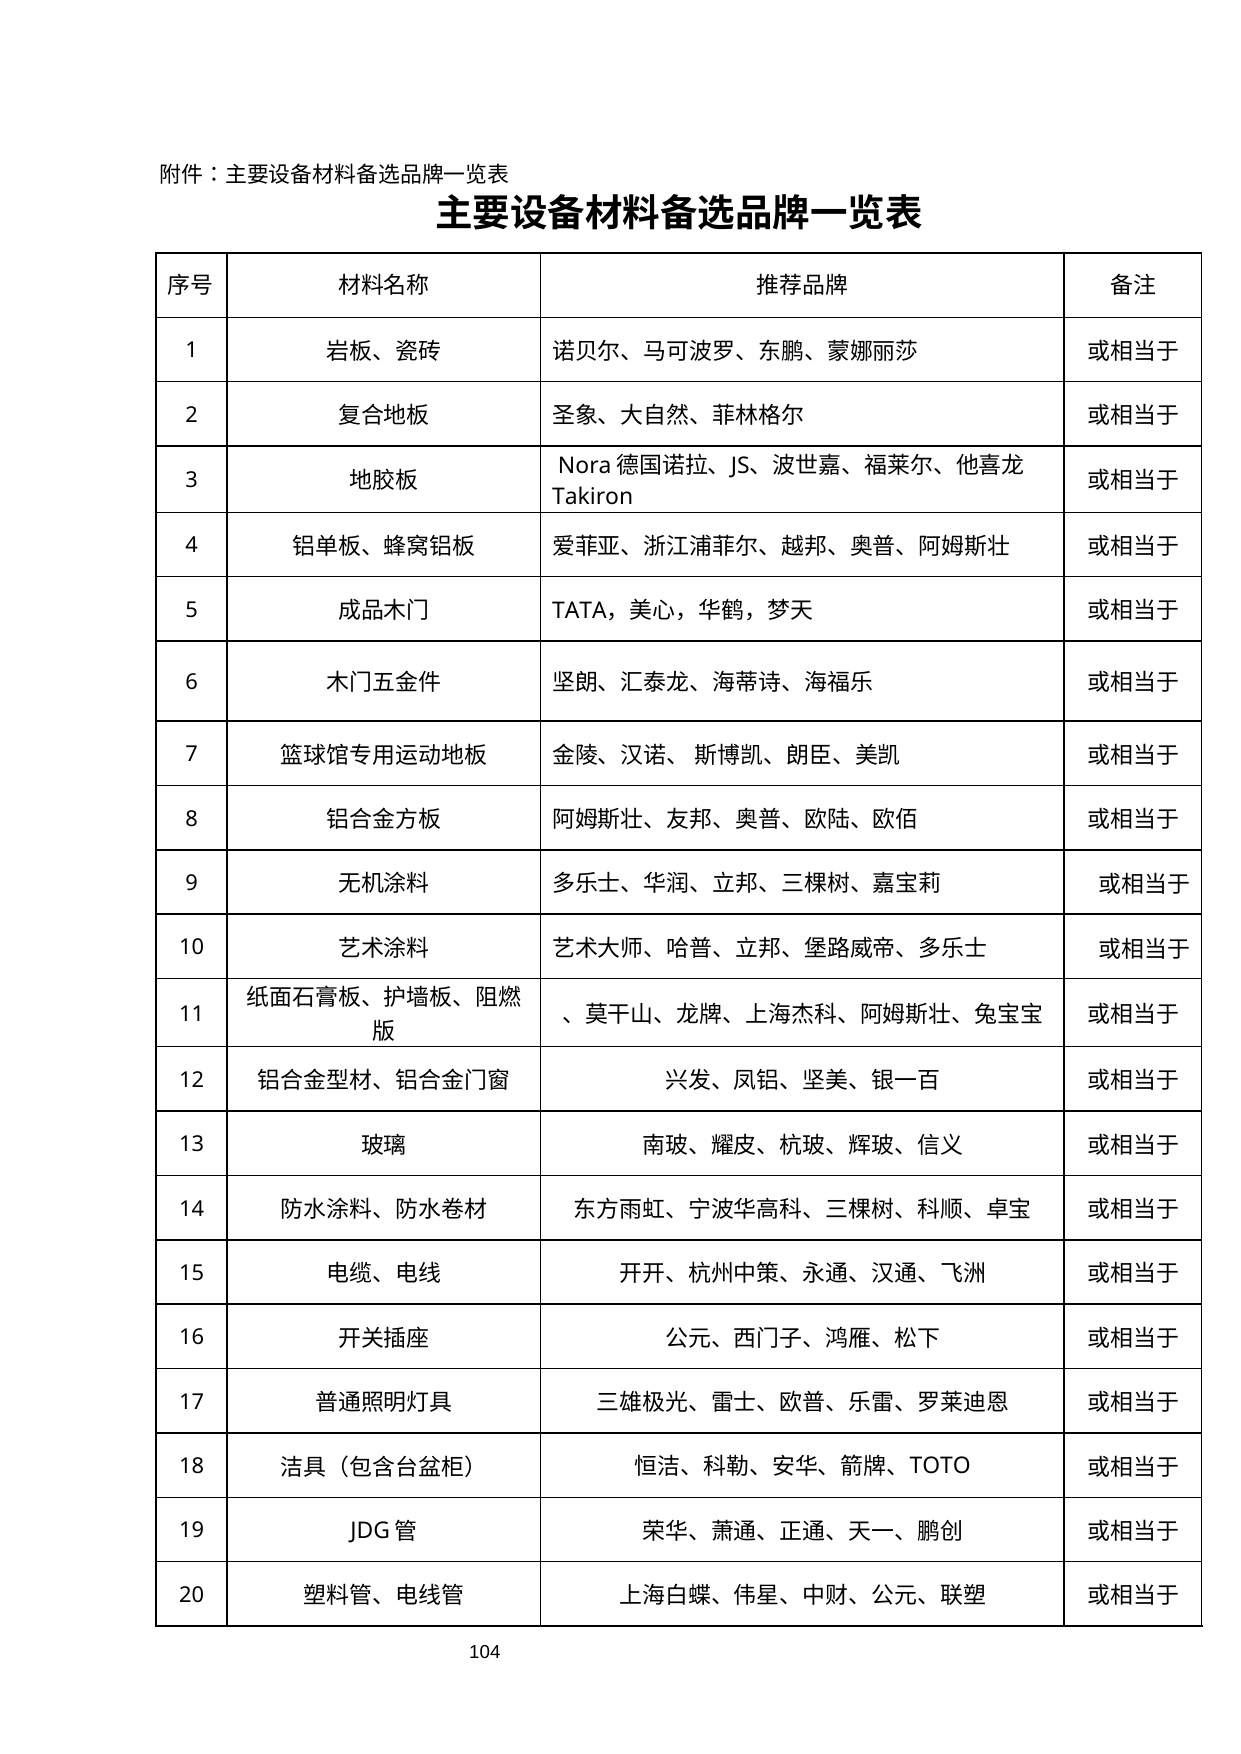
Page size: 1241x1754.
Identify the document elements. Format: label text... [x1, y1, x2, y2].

table_cell 无机涂料 [228, 851, 540, 913]
table_cell 或相当于 [1065, 1112, 1201, 1174]
table_cell 11 [157, 979, 226, 1046]
table_cell 岩板、瓷砖 [228, 318, 540, 381]
table_cell 3 [157, 447, 226, 511]
table_cell 公元、西门子、鸿雁、松下 [541, 1305, 1063, 1368]
table_cell 4 [157, 513, 226, 576]
table_cell 或相当于 [1065, 722, 1201, 784]
table_cell 12 [157, 1047, 226, 1110]
table_cell 艺术大师、哈普、立邦、堡路威帝、多乐士 [541, 915, 1063, 978]
table_cell 19 [157, 1498, 226, 1561]
table_cell 1 [157, 318, 226, 381]
table_cell 或相当于 [1065, 642, 1201, 720]
table_cell JDG管 [228, 1498, 540, 1561]
table_cell 开开、杭州中策、永通、汉通、飞洲 [541, 1241, 1063, 1303]
table_cell 或相当于 [1065, 513, 1201, 576]
table_cell Nora德国诺拉、JS、波世嘉、福莱尔、他喜龙Takiron [541, 447, 1063, 511]
table_cell 5 [157, 577, 226, 640]
table_cell 7 [157, 722, 226, 784]
table_cell 篮球馆专用运动地板 [228, 722, 540, 784]
table_cell 普通照明灯具 [228, 1369, 540, 1432]
table_cell 序号 [157, 254, 226, 316]
table_cell 或相当于 [1065, 1562, 1201, 1625]
table_cell 备注 [1065, 254, 1201, 316]
table_cell 金陵、汉诺、 斯博凯、朗臣、美凯 [541, 722, 1063, 784]
table_cell 兴发、凤铝、坚美、银一百 [541, 1047, 1063, 1110]
table_cell 2 [157, 382, 226, 445]
table_cell 复合地板 [228, 382, 540, 445]
table_cell 或相当于 [1065, 1305, 1201, 1368]
table_cell 推荐品牌 [541, 254, 1063, 316]
table_cell 塑料管、电线管 [228, 1562, 540, 1625]
table_cell 艺术涂料 [228, 915, 540, 978]
table_cell 洁具（包含台盆柜） [228, 1434, 540, 1496]
table_cell 电缆、电线 [228, 1241, 540, 1303]
table_cell 或相当于 [1065, 851, 1201, 913]
table_cell TATA，美心，华鹤，梦天 [541, 577, 1063, 640]
table_cell 8 [157, 786, 226, 849]
table_cell 铝合金方板 [228, 786, 540, 849]
table_cell 成品木门 [228, 577, 540, 640]
table_header 主要设备材料备选品牌一览表 [156, 191, 1202, 252]
table_cell 或相当于 [1065, 318, 1201, 381]
table_cell 或相当于 [1065, 1047, 1201, 1110]
table_cell 上海白蝶、伟星、中财、公元、联塑 [541, 1562, 1063, 1625]
table_cell 或相当于 [1065, 786, 1201, 849]
table_cell 坚朗、汇泰龙、海蒂诗、海福乐 [541, 642, 1063, 720]
table_cell 或相当于 [1065, 1498, 1201, 1561]
table_cell 恒洁、科勒、安华、箭牌、TOTO [541, 1434, 1063, 1496]
table_cell 或相当于 [1065, 1434, 1201, 1496]
table_cell 18 [157, 1434, 226, 1496]
table_cell 10 [157, 915, 226, 978]
table_cell 20 [157, 1562, 226, 1625]
table_cell 或相当于 [1065, 447, 1201, 511]
table_cell 南玻、耀皮、杭玻、辉玻、信义 [541, 1112, 1063, 1174]
text 附件：主要设备材料备选品牌一览表 [159, 149, 1079, 191]
table_cell 铝合金型材、铝合金门窗 [228, 1047, 540, 1110]
table_cell 14 [157, 1176, 226, 1239]
table_cell 15 [157, 1241, 226, 1303]
table_cell 17 [157, 1369, 226, 1432]
table_cell 或相当于 [1065, 1176, 1201, 1239]
table_cell 或相当于 [1065, 1241, 1201, 1303]
table_cell 诺贝尔、马可波罗、东鹏、蒙娜丽莎 [541, 318, 1063, 381]
table_cell 木门五金件 [228, 642, 540, 720]
table_cell 东方雨虹、宁波华高科、三棵树、科顺、卓宝 [541, 1176, 1063, 1239]
table_cell 6 [157, 642, 226, 720]
table_cell 阿姆斯壮、友邦、奥普、欧陆、欧佰 [541, 786, 1063, 849]
table_cell 防水涂料、防水卷材 [228, 1176, 540, 1239]
table_cell 地胶板 [228, 447, 540, 511]
table_cell 三雄极光、雷士、欧普、乐雷、罗莱迪恩 [541, 1369, 1063, 1432]
table_cell 或相当于 [1065, 382, 1201, 445]
table_cell 玻璃 [228, 1112, 540, 1174]
table_cell 、莫干山、龙牌、上海杰科、阿姆斯壮、兔宝宝 [541, 979, 1063, 1046]
table_cell 爱菲亚、浙江浦菲尔、越邦、奥普、阿姆斯壮 [541, 513, 1063, 576]
table_cell 铝单板、蜂窝铝板 [228, 513, 540, 576]
table_cell 或相当于 [1065, 915, 1201, 978]
table_cell 16 [157, 1305, 226, 1368]
table_cell 材料名称 [228, 254, 540, 316]
table_cell 圣象、大自然、菲林格尔 [541, 382, 1063, 445]
table_cell 荣华、萧通、正通、天一、鹏创 [541, 1498, 1063, 1561]
table_cell 多乐士、华润、立邦、三棵树、嘉宝莉 [541, 851, 1063, 913]
table_cell 13 [157, 1112, 226, 1174]
table_cell 或相当于 [1065, 577, 1201, 640]
table_cell 或相当于 [1065, 1369, 1201, 1432]
table_cell 9 [157, 851, 226, 913]
table_cell 开关插座 [228, 1305, 540, 1368]
table_cell 或相当于 [1065, 979, 1201, 1046]
table_cell 纸面石膏板、护墙板、阻燃版 [228, 979, 540, 1046]
